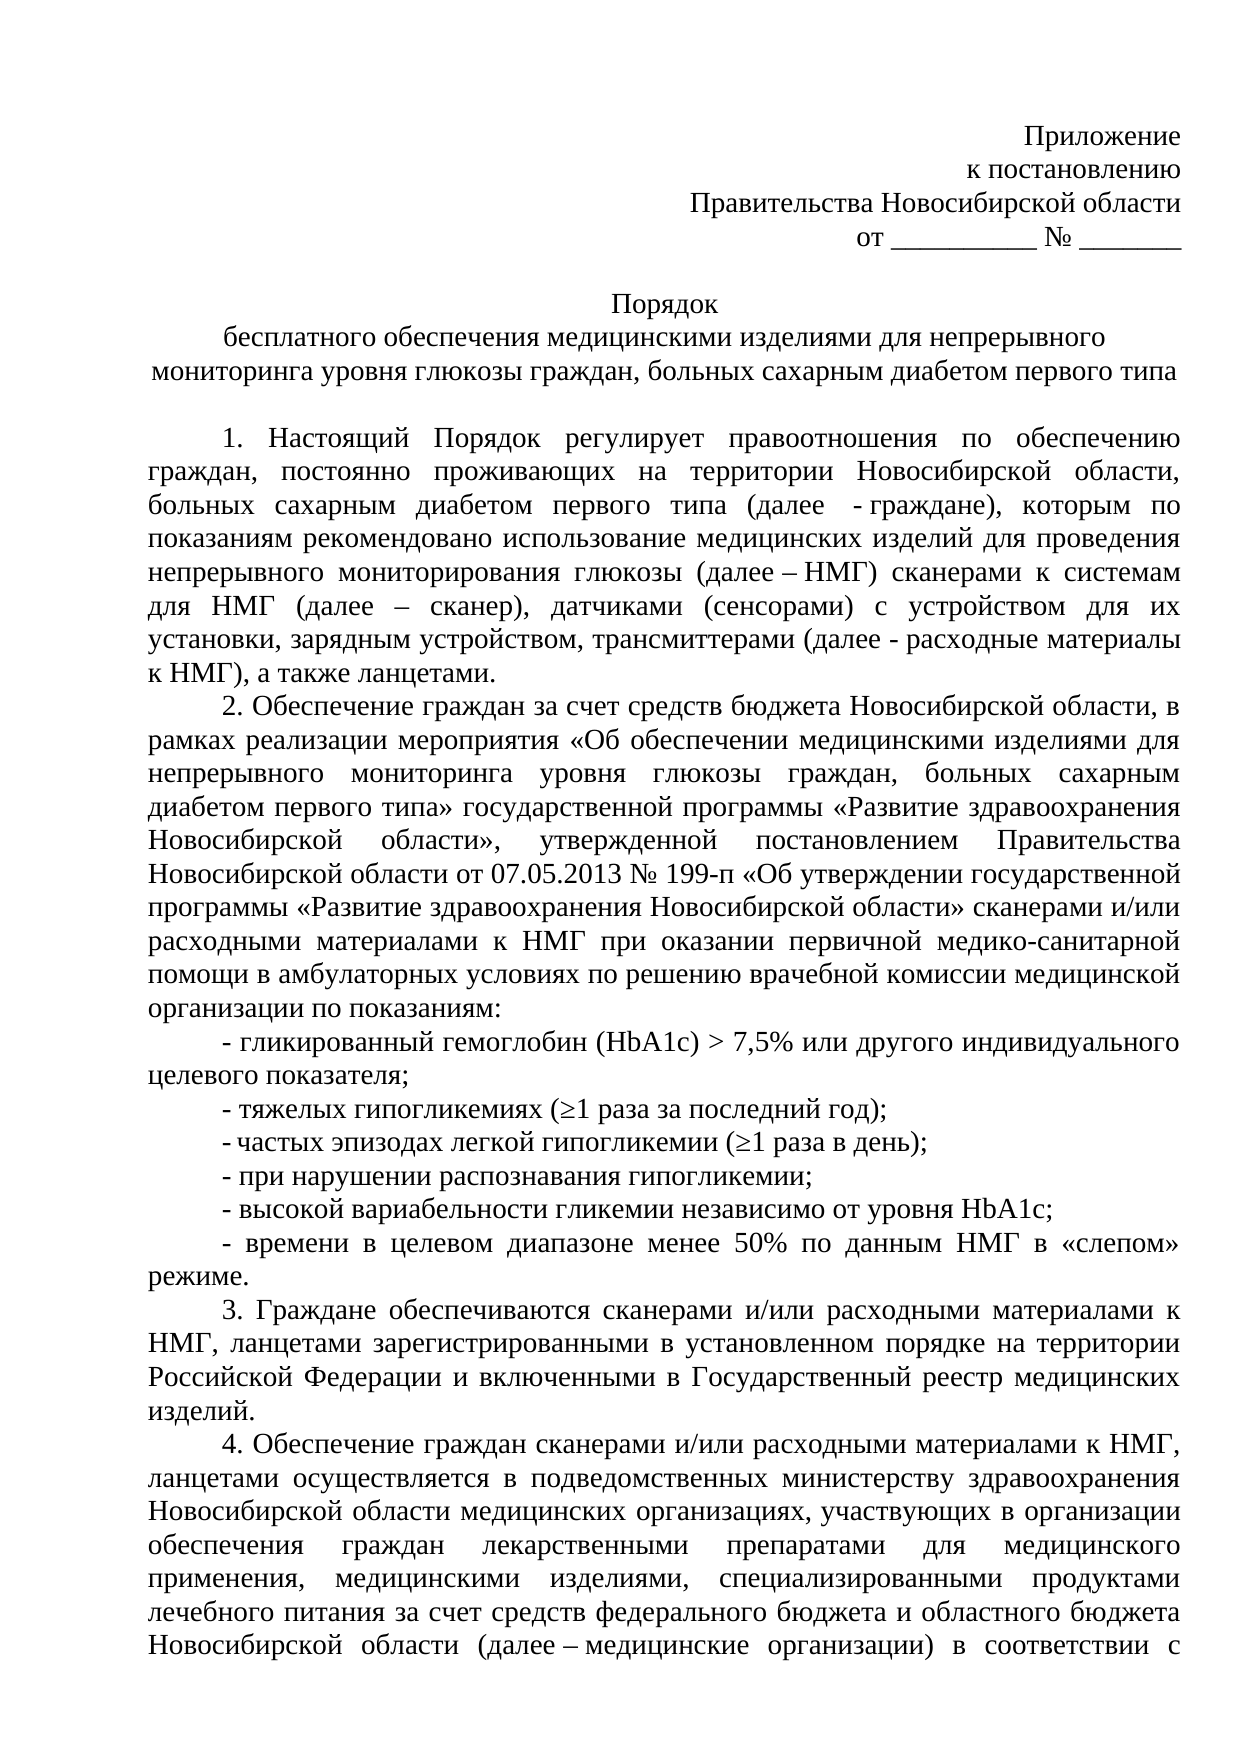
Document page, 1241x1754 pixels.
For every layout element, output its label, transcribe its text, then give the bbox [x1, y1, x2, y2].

text 2. Обеспечение граждан за счет средств бюджета Новосибирской области, в рамках реализации мероприятия «Об обеспечении медицинскими изделиями для непрерывного мониторинга уровня глюкозы граждан, больных сахарным диабетом первого типа» государственной программы «Развитие здравоохранения Новосибирской области», утвержденной постановлением Правительства Новосибирской области от 07.05.2013 № 199-п «Об утверждении государственной программы «Развитие здравоохранения Новосибирской области» сканерами и/или расходными материалами к НМГ при оказании первичной медико-санитарной помощи в амбулаторных условиях по решению врачебной комиссии медицинской организации по показаниям: [148, 688, 1181, 1024]
text к постановлению [148, 152, 1181, 185]
text бесплатного обеспечения медицинскими изделиями для непрерывного мониторинга уровня глюкозы граждан, больных сахарным диабетом первого типа [148, 319, 1181, 386]
text Порядок [148, 286, 1181, 319]
text - тяжелых гипогликемиях (≥1 раза за последний год); [148, 1091, 1181, 1124]
text - гликированный гемоглобин (HbA1с) > 7,5% или другого индивидуального целевого показателя; [148, 1024, 1181, 1091]
text 3. Граждане обеспечиваются сканерами и/или расходными материалами к НМГ, ланцетами зарегистрированными в установленном порядке на территории Российской Федерации и включенными в Государственный реестр медицинских изделий. [148, 1292, 1181, 1426]
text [148, 1426, 1181, 1661]
text Правительства Новосибирской области [148, 185, 1181, 219]
text - при нарушении распознавания гипогликемии; [148, 1158, 1181, 1191]
text 1. Настоящий Порядок регулирует правоотношения по обеспечению граждан, постоянно проживающих на территории Новосибирской области, больных сахарным диабетом первого типа (далее - граждане), которым по показаниям рекомендовано использование медицинских изделий для проведения непрерывного мониторирования глюкозы (далее – НМГ) сканерами к системам для НМГ (далее – сканер), датчиками (сенсорами) с устройством для их установки, зарядным устройством, трансмиттерами (далее - расходные материалы к НМГ), а также ланцетами. [148, 420, 1181, 688]
text - времени в целевом диапазоне менее 50% по данным НМГ в «слепом» режиме. [148, 1225, 1181, 1292]
text от __________ № _______ [148, 219, 1181, 252]
text Приложение [148, 118, 1181, 152]
text - частых эпизодах легкой гипогликемии (≥1 раза в день); [148, 1124, 1181, 1158]
text - высокой вариабельности гликемии независимо от уровня НbА1с; [148, 1191, 1181, 1225]
